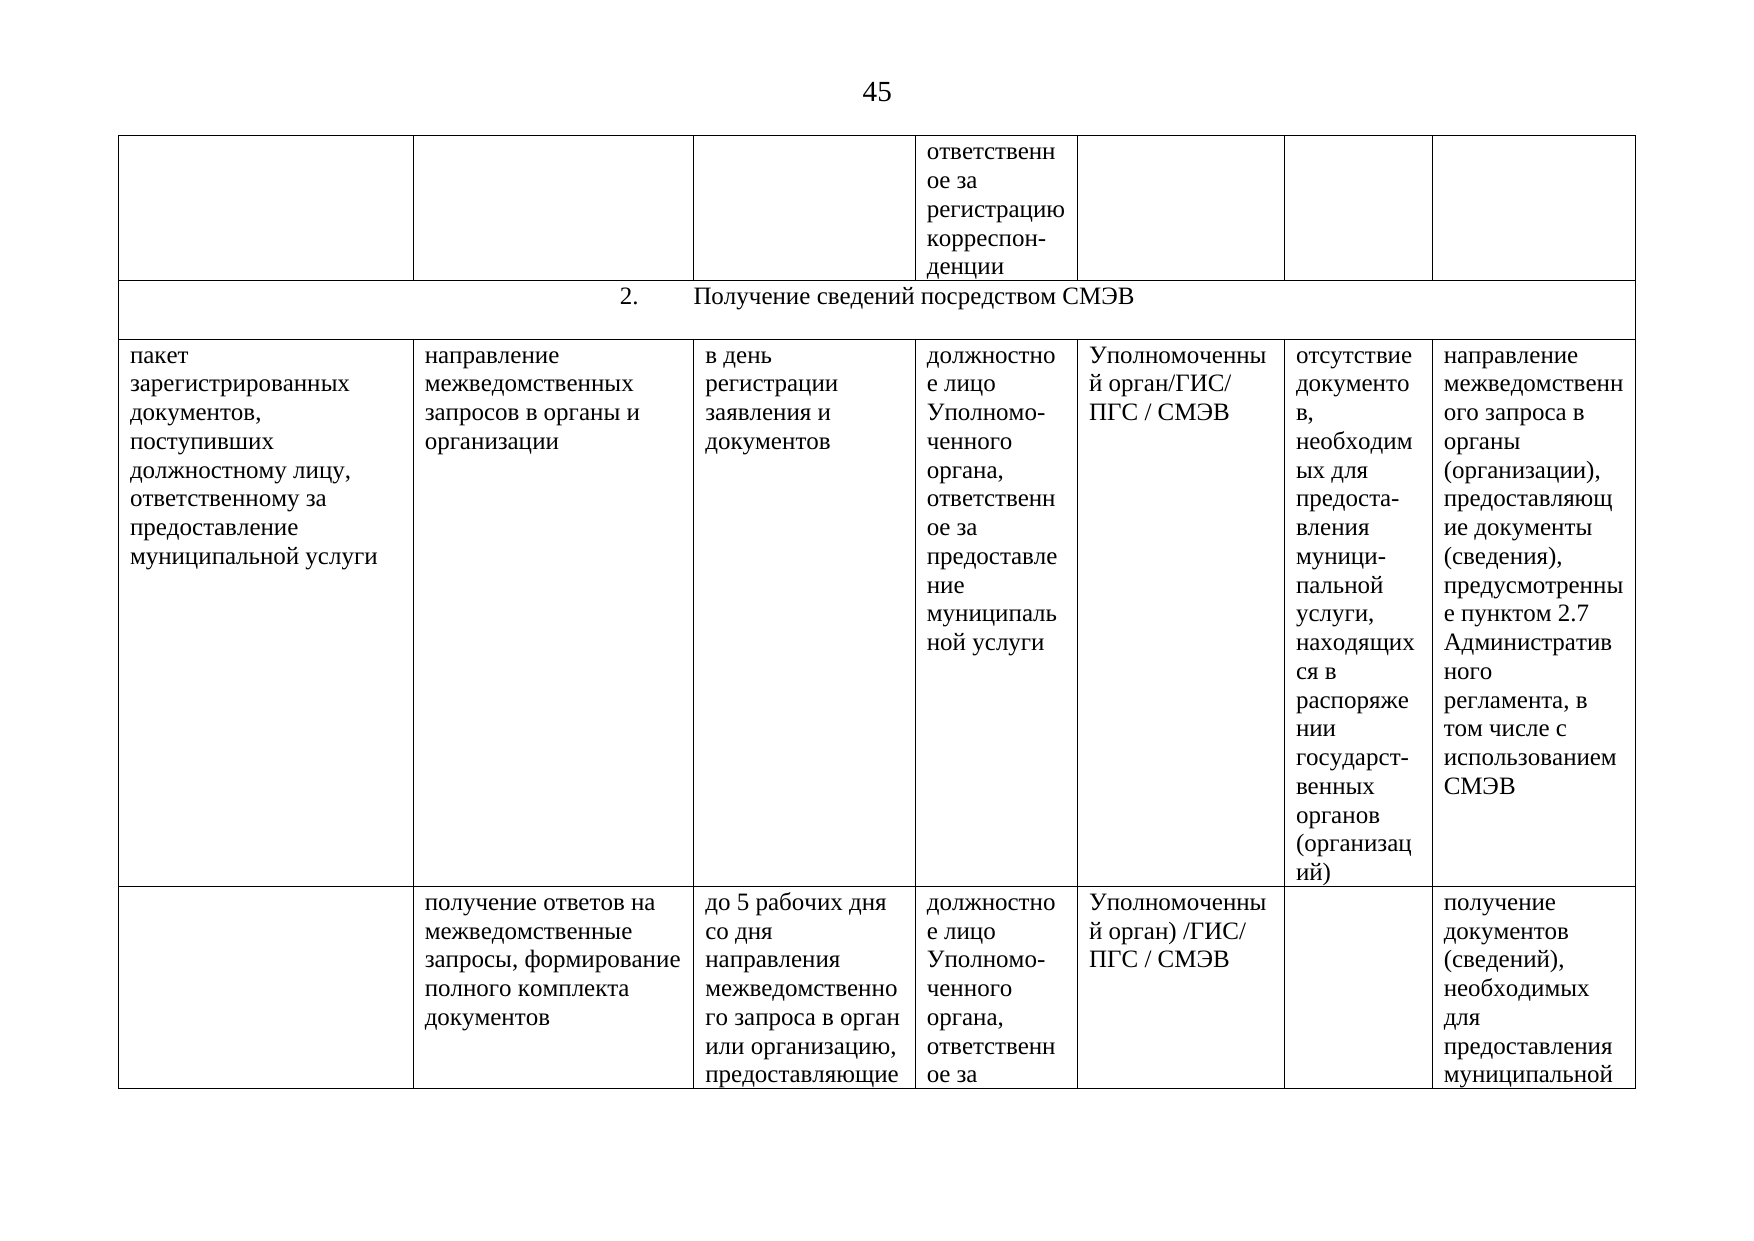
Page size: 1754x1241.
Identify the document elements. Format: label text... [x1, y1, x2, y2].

table_cell Уполномоченный орган/ГИС/ ПГС / СМЭВ [1078, 340, 1284, 886]
table_cell направление межведомственных запросов в органы и организации [414, 340, 693, 886]
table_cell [916, 887, 1077, 1088]
table_cell [1433, 136, 1635, 280]
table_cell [916, 136, 1077, 280]
table_cell отсутствие документов, необходимых для предоста-вления муници-пальной услуги, находящихся в распоряжении государст-венных органов (организаций) [1285, 340, 1432, 886]
table_cell 2. Получение сведений посредством СМЭВ [119, 281, 1635, 339]
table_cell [1078, 136, 1284, 280]
table_cell направление межведомственного запроса в органы (организации), предоставляющие документы (сведения), предусмотренные пунктом 2.7 Административного регламента, в том числе с использованием СМЭВ [1433, 340, 1635, 886]
table_cell пакет зарегистрированных документов, поступивших должностному лицу, ответственному за предоставление муниципальной услуги [119, 340, 413, 886]
table_cell в день регистрации заявления и документов [694, 340, 915, 886]
table_cell [1285, 887, 1432, 1088]
table_cell должностное лицо Уполномо-ченного органа, ответственное за предоставление муниципальной услуги [916, 340, 1077, 886]
table_cell [119, 887, 413, 1088]
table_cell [414, 136, 693, 280]
table_cell [1285, 136, 1432, 280]
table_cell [1078, 887, 1284, 1088]
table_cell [694, 887, 915, 1088]
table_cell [1433, 887, 1635, 1088]
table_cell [414, 887, 693, 1088]
